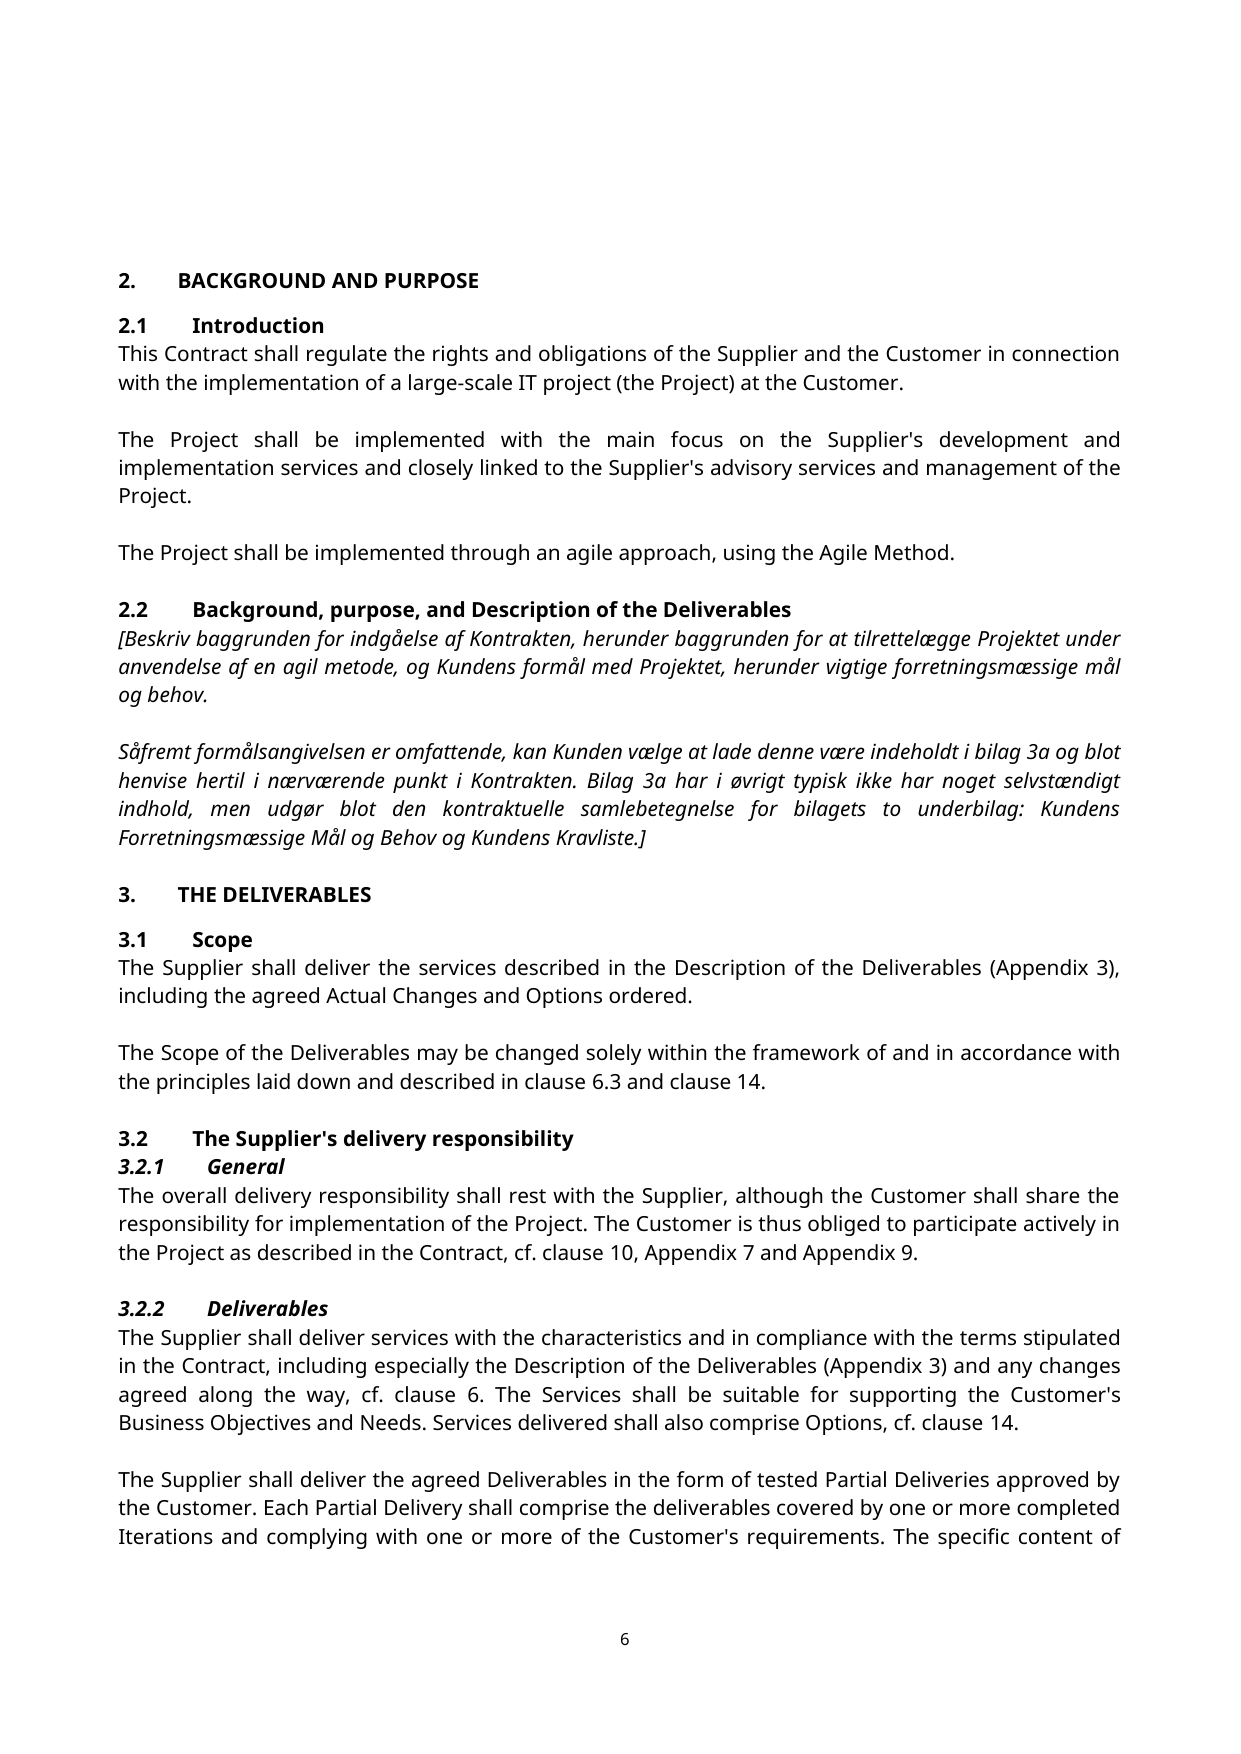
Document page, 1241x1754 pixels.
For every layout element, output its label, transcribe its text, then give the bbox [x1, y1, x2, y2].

subtitle background and purpose [118, 266, 1122, 294]
subtitle Scope [118, 925, 1122, 953]
text The Scope of the Deliverables may be changed solely within the framework of and in accordance with the principles laid down and described in clause 6.3 and clause 14. [118, 1038, 1122, 1095]
text Såfremt formålsangivelsen er omfattende, kan Kunden vælge at lade denne være indeholdt i bilag 3a og blot henvise hertil i nærværende punkt i Kontrakten. Bilag 3a har i øvrigt typisk ikke har noget selvstændigt indhold, men udgør blot den kontraktuelle samlebetegnelse for bilagets to underbilag: Kundens Forretningsmæssige Mål og Behov og Kundens Kravliste.] [118, 737, 1122, 851]
text The Project shall be implemented through an agile approach, using the Agile Method. [118, 538, 1122, 567]
text The Supplier shall deliver services with the characteristics and in compliance with the terms stipulated in the Contract, including especially the Description of the Deliverables (Appendix 3) and any changes agreed along the way, cf. clause 6. The Services shall be suitable for supporting the Customer's Business Objectives and Needs. Services delivered shall also comprise Options, cf. clause 14. [118, 1323, 1122, 1437]
subtitle General [118, 1152, 1122, 1181]
text The Supplier shall deliver the services described in the Description of the Deliverables (Appendix 3), including the agreed Actual Changes and Options ordered. [118, 953, 1122, 1010]
text [Beskriv baggrunden for indgåelse af Kontrakten, herunder baggrunden for at tilrettelægge Projektet under anvendelse af en agil metode, og Kundens formål med Projektet, herunder vigtige forretningsmæssige mål og behov. [118, 624, 1122, 709]
subtitle Deliverables [118, 1294, 1122, 1323]
subtitle Background, purpose, and Description of the Deliverables [118, 595, 1122, 624]
text This Contract shall regulate the rights and obligations of the Supplier and the Customer in connection with the implementation of a large-scale IT project (the Project) at the Customer. [118, 339, 1122, 396]
text The overall delivery responsibility shall rest with the Supplier, although the Customer shall share the responsibility for implementation of the Project. The Customer is thus obliged to participate actively in the Project as described in the Contract, cf. clause 10, Appendix 7 and Appendix 9. [118, 1181, 1122, 1266]
subtitle The Supplier's delivery responsibility [118, 1124, 1122, 1152]
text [118, 1465, 1122, 1550]
subtitle the deliverables [118, 880, 1122, 908]
subtitle Introduction [118, 311, 1122, 339]
text The Project shall be implemented with the main focus on the Supplier's development and implementation services and closely linked to the Supplier's advisory services and management of the Project. [118, 425, 1122, 510]
